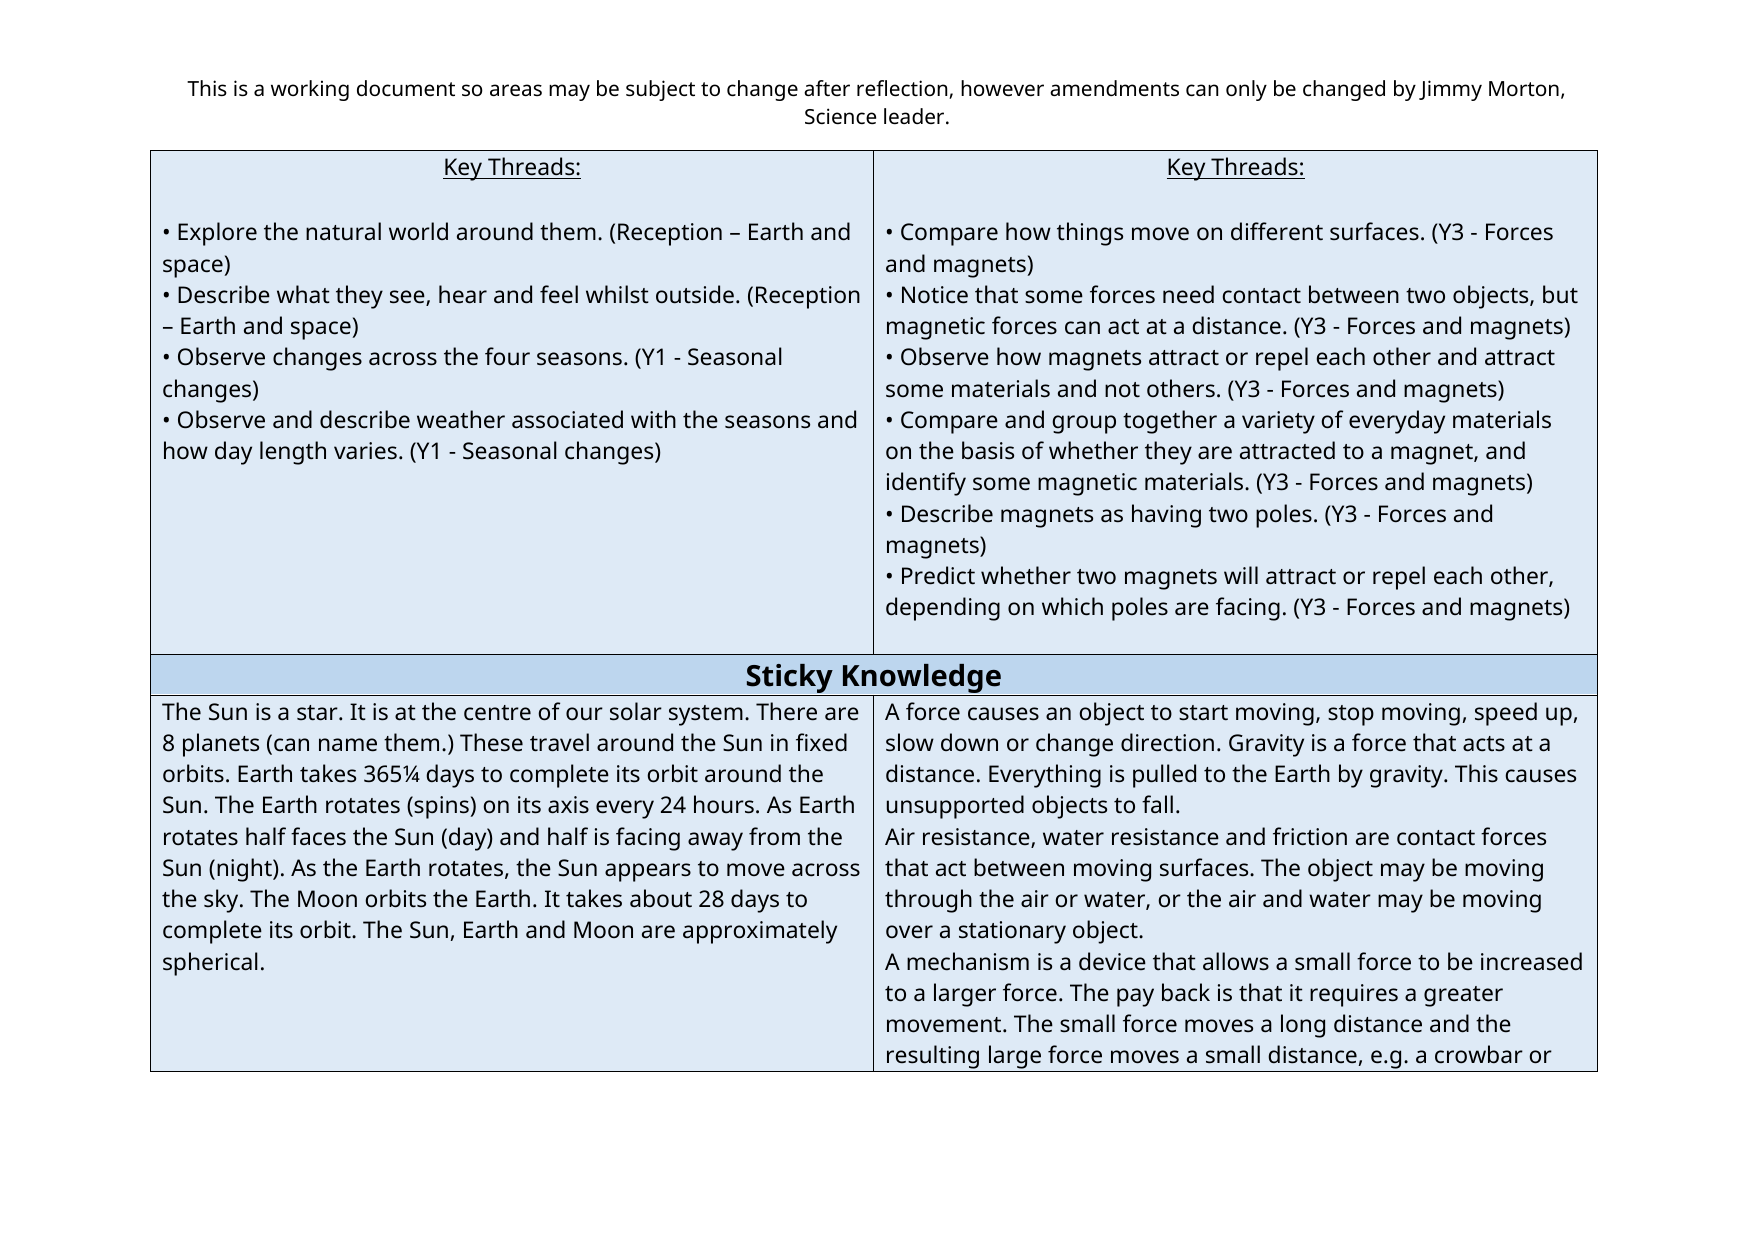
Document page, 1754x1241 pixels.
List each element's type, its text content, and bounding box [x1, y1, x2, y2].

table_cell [151, 696, 873, 1071]
table_cell Key Threads: • Compare how things move on different surfaces. (Y3 - Forces and magnets) • Notice that some forces need contact between two objects, but magnetic forces can act at a distance. (Y3 - Forces and magnets) • Observe how magnets attract or repel each other and attract some materials and not others. (Y3 - Forces and magnets) • Compare and group together a variety of everyday materials on the basis of whether they are attracted to a magnet, and identify some magnetic materials. (Y3 - Forces and magnets) • Describe magnets as having two poles. (Y3 - Forces and magnets) • Predict whether two magnets will attract or repel each other, depending on which poles are facing. (Y3 - Forces and magnets) [874, 151, 1597, 654]
table_cell Sticky Knowledge [151, 655, 1597, 694]
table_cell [874, 696, 1597, 1071]
table_cell Key Threads: • Explore the natural world around them. (Reception – Earth and space) • Describe what they see, hear and feel whilst outside. (Reception – Earth and space) • Observe changes across the four seasons. (Y1 - Seasonal changes) • Observe and describe weather associated with the seasons and how day length varies. (Y1 - Seasonal changes) [151, 151, 873, 654]
